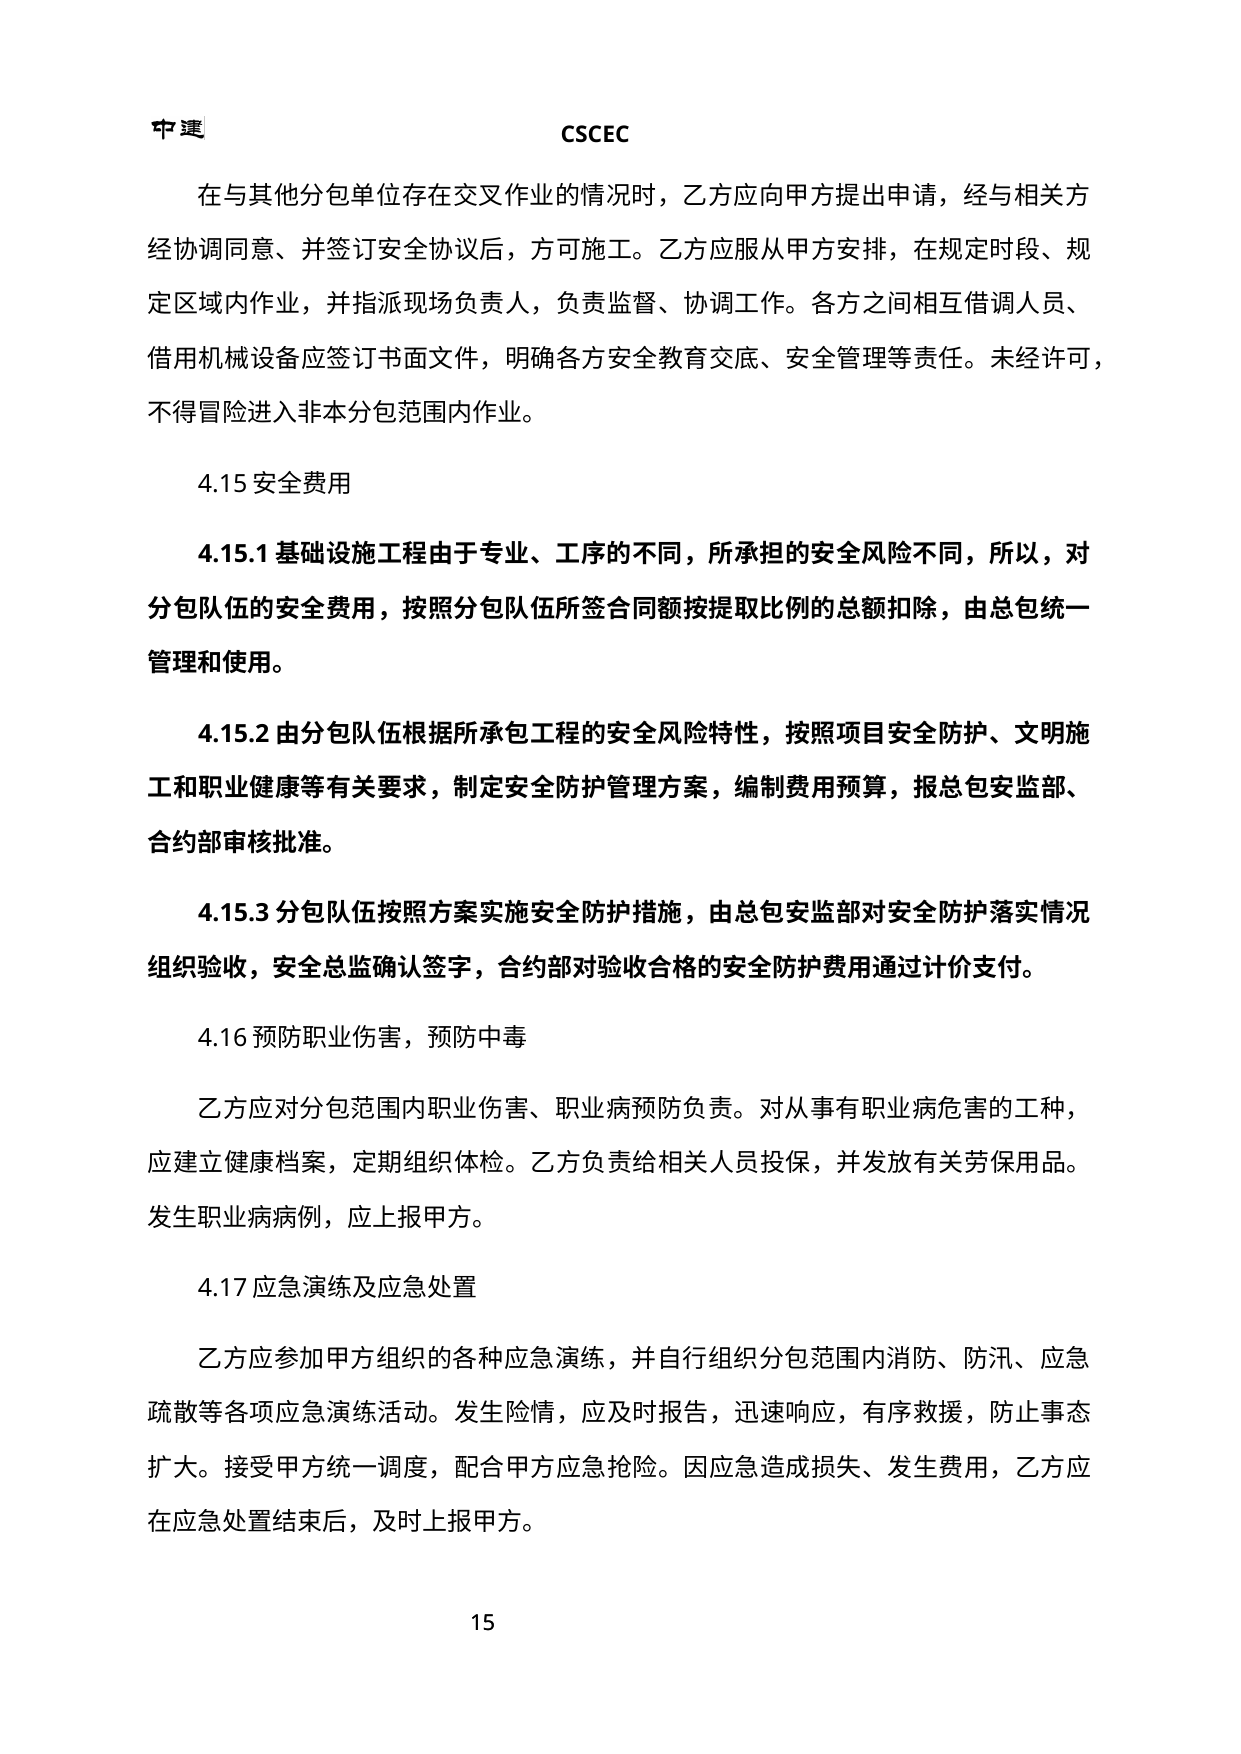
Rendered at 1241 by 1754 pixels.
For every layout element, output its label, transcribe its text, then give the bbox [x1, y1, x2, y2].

text 在与其他分包单位存在交叉作业的情况时，乙方应向甲方提出申请，经与相关方经协调同意、并签订安全协议后，方可施工。乙方应服从甲方安排，在规定时段、规定区域内作业，并指派现场负责人，负责监督、协调工作。各方之间相互借调人员、借用机械设备应签订书面文件，明确各方安全教育交底、安全管理等责任。未经许可，不得冒险进入非本分包范围内作业。 [148, 175, 1093, 429]
text 乙方应参加甲方组织的各种应急演练，并自行组织分包范围内消防、防汛、应急疏散等各项应急演练活动。发生险情，应及时报告，迅速响应，有序救援，防止事态扩大。接受甲方统一调度，配合甲方应急抢险。因应急造成损失、发生费用，乙方应在应急处置结束后，及时上报甲方。 [148, 1338, 1093, 1538]
text 4.16预防职业伤害，预防中毒 [148, 1018, 1093, 1054]
text 4.15.2由分包队伍根据所承包工程的安全风险特性，按照项目安全防护、文明施工和职业健康等有关要求，制定安全防护管理方案，编制费用预算，报总包安监部、合约部审核批准。 [148, 713, 1093, 858]
text 4.15.3分包队伍按照方案实施安全防护措施，由总包安监部对安全防护落实情况组织验收，安全总监确认签字，合约部对验收合格的安全防护费用通过计价支付。 [148, 893, 1093, 983]
picture [148, 116, 211, 140]
text 4.17应急演练及应急处置 [148, 1268, 1093, 1304]
text 4.15安全费用 [148, 463, 1093, 499]
text 4.15.1基础设施工程由于专业、工序的不同，所承担的安全风险不同，所以，对分包队伍的安全费用，按照分包队伍所签合同额按提取比例的总额扣除，由总包统一管理和使用。 [148, 534, 1093, 679]
text 乙方应对分包范围内职业伤害、职业病预防负责。对从事有职业病危害的工种，应建立健康档案，定期组织体检。乙方负责给相关人员投保，并发放有关劳保用品。发生职业病病例，应上报甲方。 [148, 1088, 1093, 1233]
